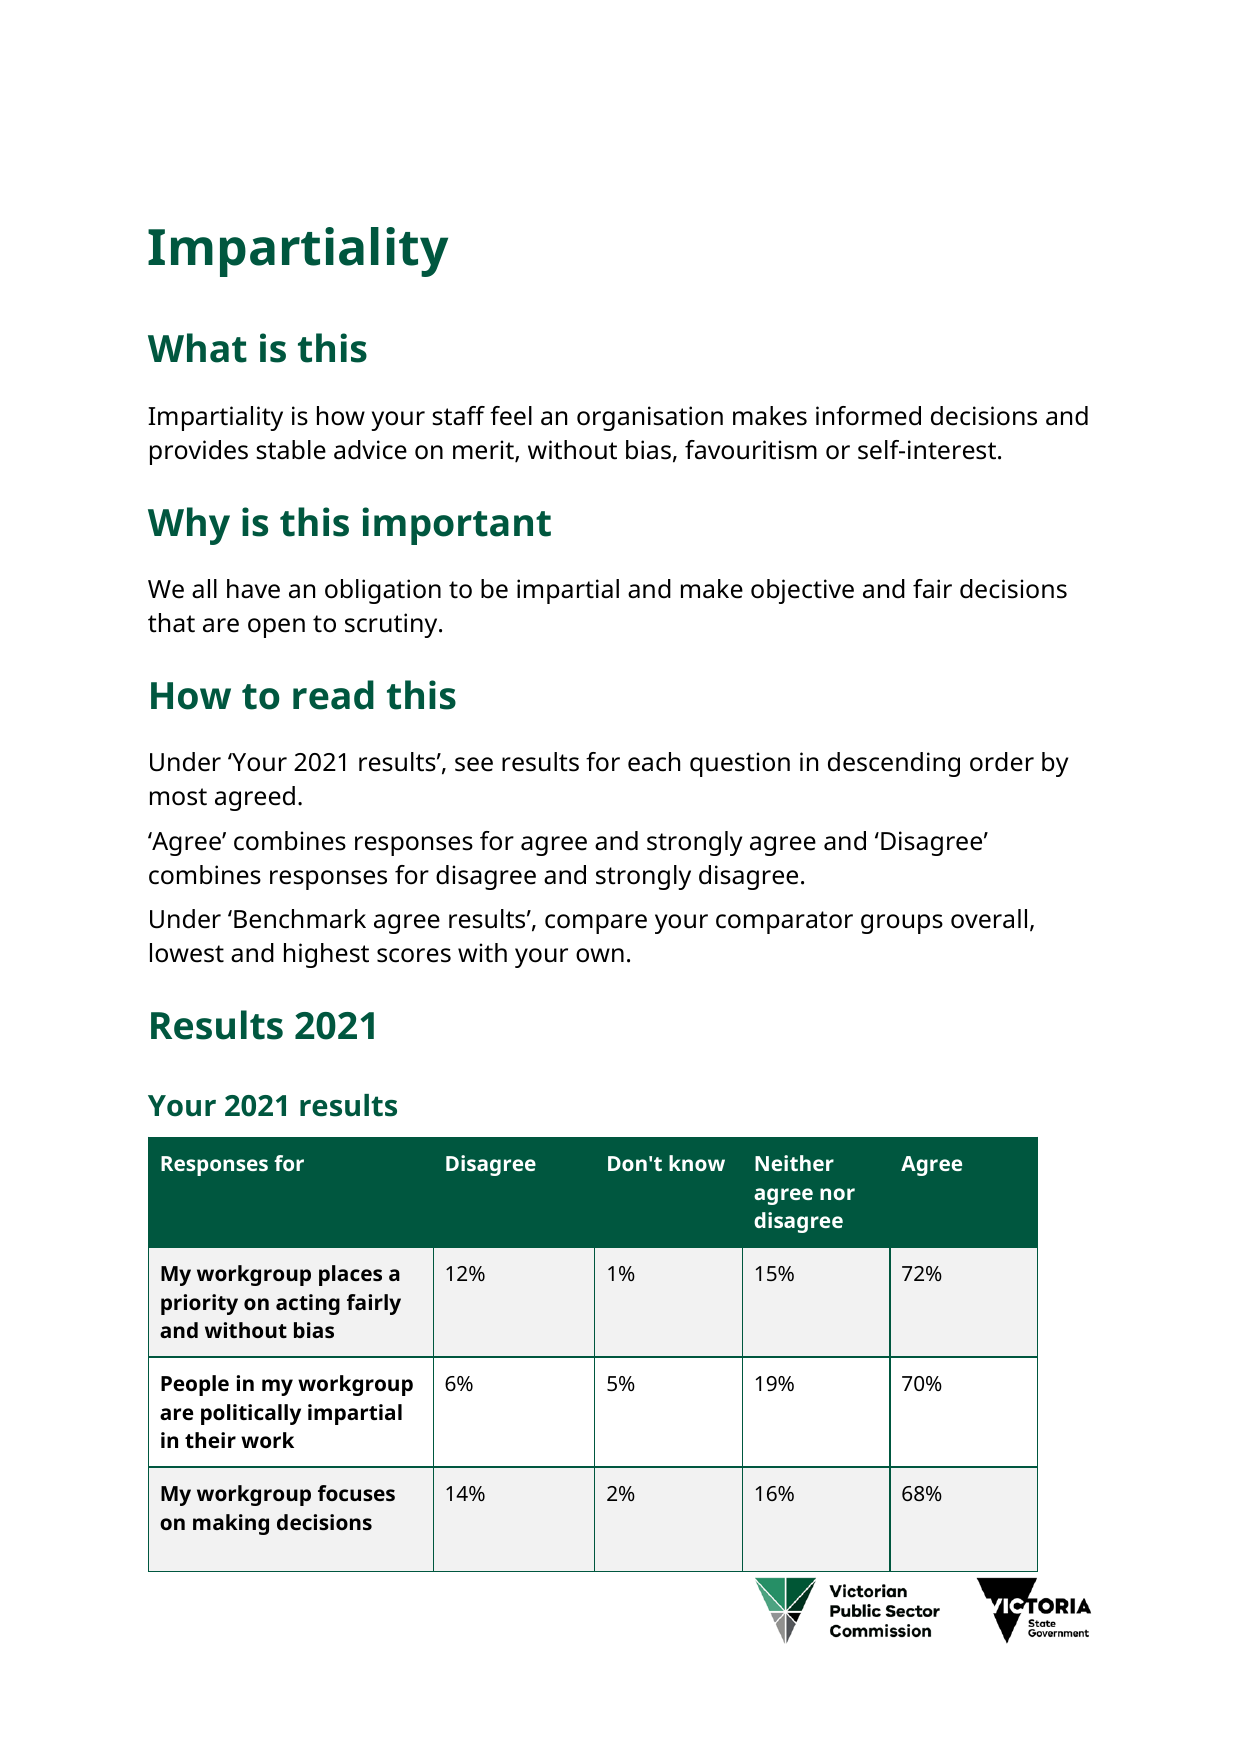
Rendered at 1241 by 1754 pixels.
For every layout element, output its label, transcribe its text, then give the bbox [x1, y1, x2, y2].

text We all have an obligation to be impartial and make objective and fair decisions that are open to scrutiny. [148, 572, 1092, 640]
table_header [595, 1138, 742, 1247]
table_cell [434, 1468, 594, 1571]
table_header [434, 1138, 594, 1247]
text Under ‘Benchmark agree results’, compare your comparator groups overall, lowest and highest scores with your own. [148, 902, 1092, 970]
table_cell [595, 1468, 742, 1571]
text Under ‘Your 2021 results’, see results for each question in descending order by most agreed. [148, 745, 1092, 813]
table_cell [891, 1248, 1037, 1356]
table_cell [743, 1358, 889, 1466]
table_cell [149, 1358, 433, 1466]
picture [754, 1577, 1093, 1645]
subtitle How to read this [148, 669, 1092, 720]
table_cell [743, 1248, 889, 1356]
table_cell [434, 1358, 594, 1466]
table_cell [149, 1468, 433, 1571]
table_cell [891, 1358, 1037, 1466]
subtitle Results 2021 [148, 999, 1092, 1050]
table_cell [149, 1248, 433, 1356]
subtitle Impartiality [148, 212, 1092, 280]
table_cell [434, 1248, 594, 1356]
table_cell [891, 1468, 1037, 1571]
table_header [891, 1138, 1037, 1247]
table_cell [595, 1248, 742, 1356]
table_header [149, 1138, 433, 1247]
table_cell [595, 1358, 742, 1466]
subtitle What is this [148, 323, 1092, 374]
text ‘Agree’ combines responses for agree and strongly agree and ‘Disagree’ combines responses for disagree and strongly disagree. [148, 823, 1092, 891]
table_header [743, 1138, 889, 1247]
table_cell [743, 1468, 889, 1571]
text Impartiality is how your staff feel an organisation makes informed decisions and provides stable advice on merit, without bias, favouritism or self-interest. [148, 398, 1092, 467]
subtitle Why is this important [148, 496, 1092, 547]
subtitle Your 2021 results [148, 1085, 1092, 1125]
